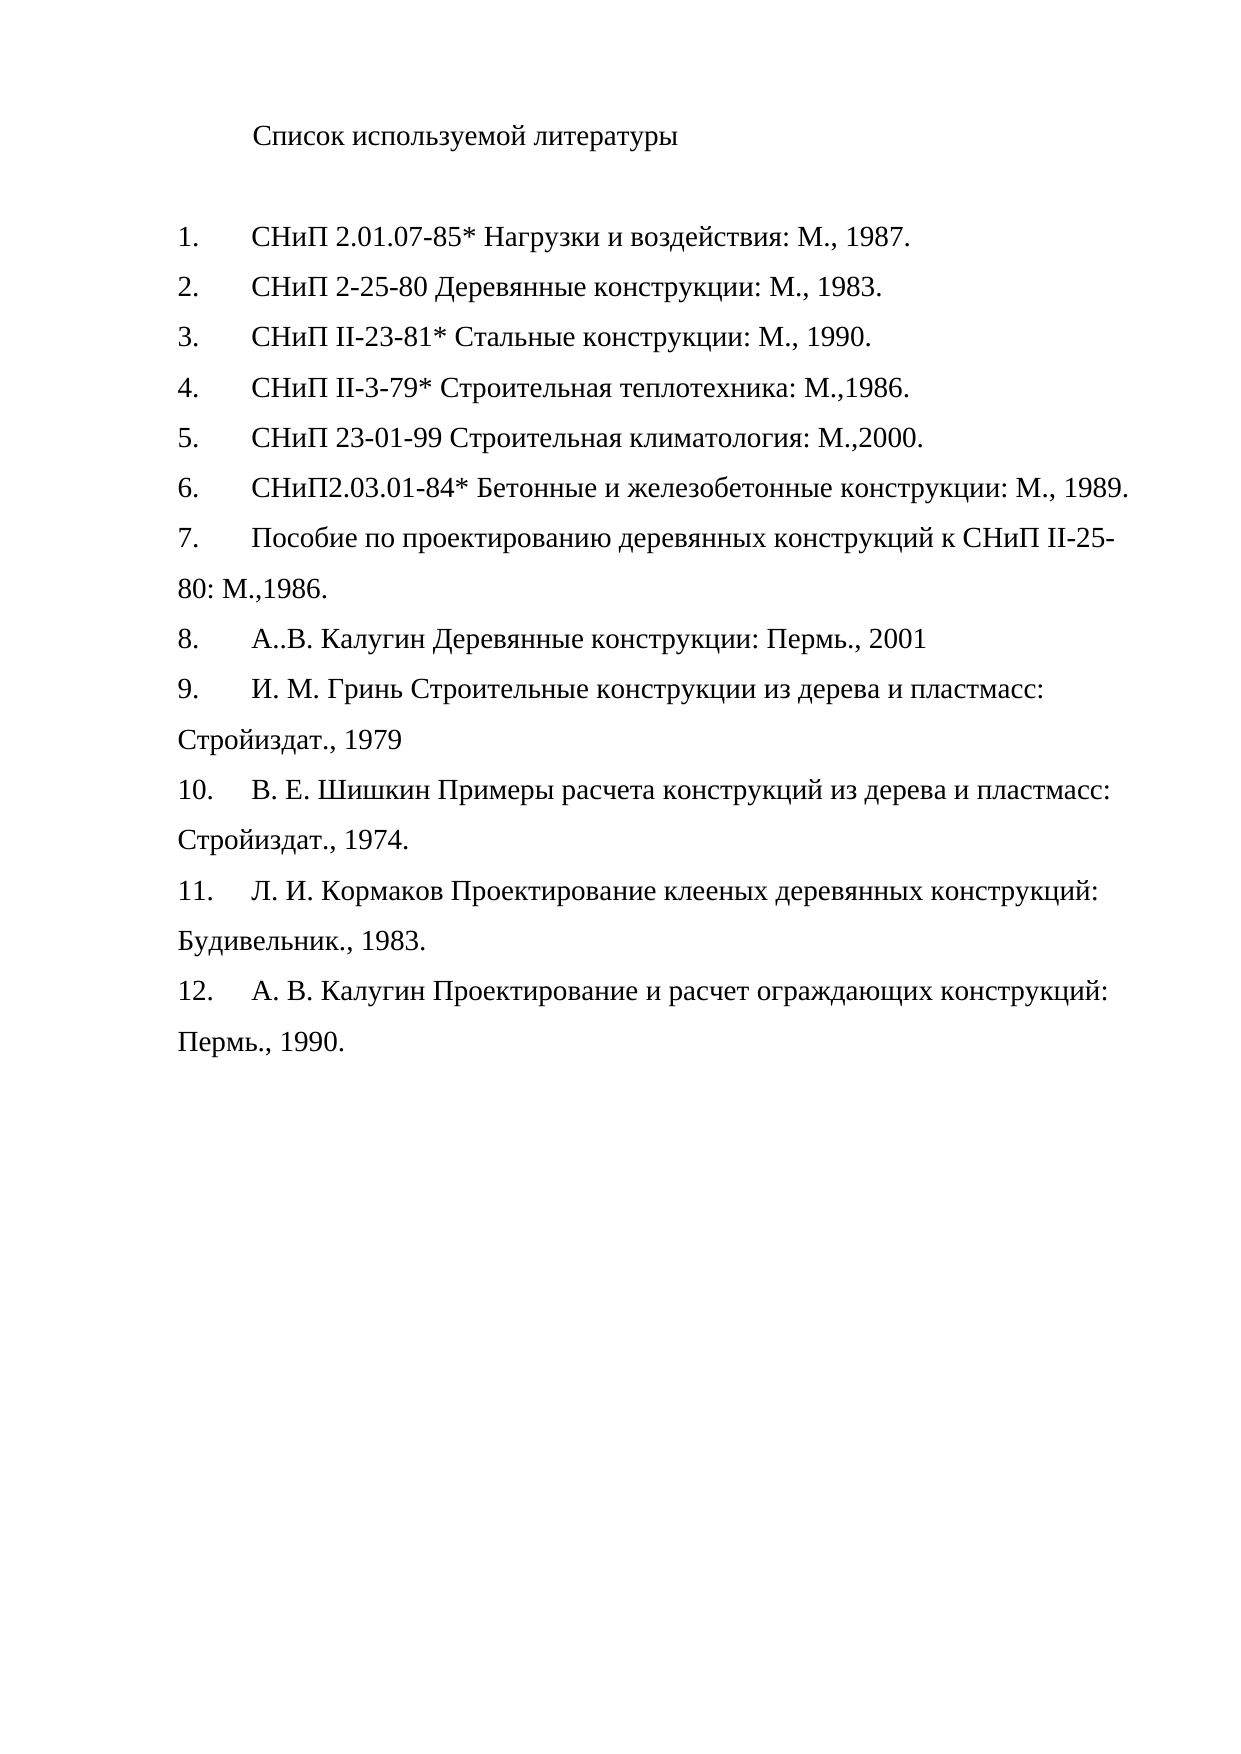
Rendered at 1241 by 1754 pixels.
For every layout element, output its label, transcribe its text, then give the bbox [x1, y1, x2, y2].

list СНиП 23-01-99 Строительная климатология: М.,2000. [177, 420, 1152, 453]
list А. В. Калугин Проектирование и расчет ограждающих конструкций: Пермь., 1990. [177, 973, 1152, 1057]
list Пособие по проектированию деревянных конструкций к СНиП II-25-80: М.,1986. [177, 521, 1152, 604]
list И. М. Гринь Строительные конструкции из дерева и пластмасс: Стройиздат., 1979 [177, 672, 1152, 755]
list СНиП 2-25-80 Деревянные конструкции: М., 1983. [177, 269, 1152, 303]
list СНиП2.03.01-84* Бетонные и железобетонные конструкции: М., 1989. [177, 470, 1152, 504]
text Список используемой литературы [177, 118, 1152, 152]
list СНиП II-23-81* Стальные конструкции: М., 1990. [177, 319, 1152, 353]
list А..В. Калугин Деревянные конструкции: Пермь., 2001 [177, 621, 1152, 655]
list СНиП 2.01.07-85* Нагрузки и воздействия: М., 1987. [177, 219, 1152, 252]
list СНиП II-3-79* Строительная теплотехника: М.,1986. [177, 370, 1152, 403]
list Л. И. Кормаков Проектирование клееных деревянных конструкций: Будивельник., 1983. [177, 873, 1152, 957]
list В. Е. Шишкин Примеры расчета конструкций из дерева и пластмасс: Стройиздат., 1974. [177, 772, 1152, 856]
